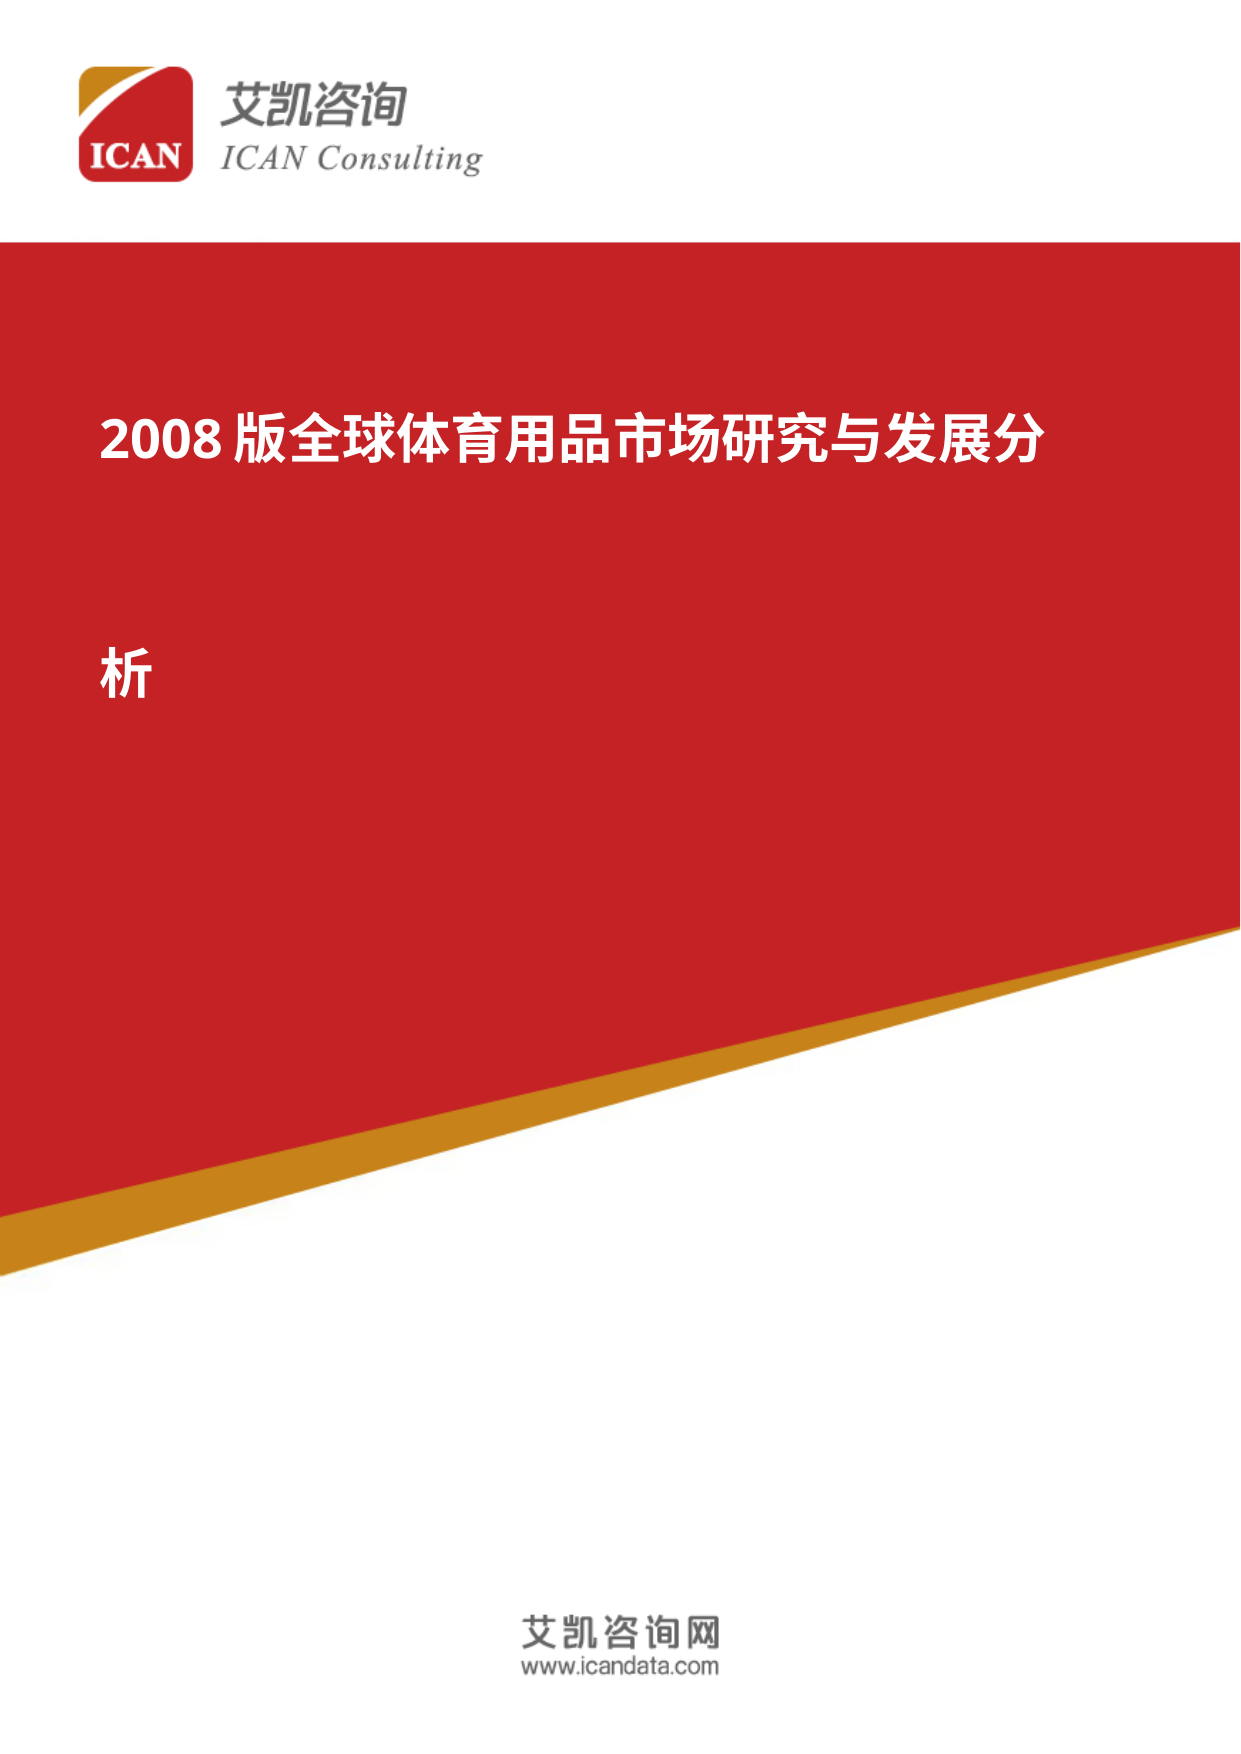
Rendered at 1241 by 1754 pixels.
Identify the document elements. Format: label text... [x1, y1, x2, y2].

subtitle 2008版全球体育用品市场研究与发展分析 [99, 386, 1053, 718]
picture [0, 5, 1241, 1754]
